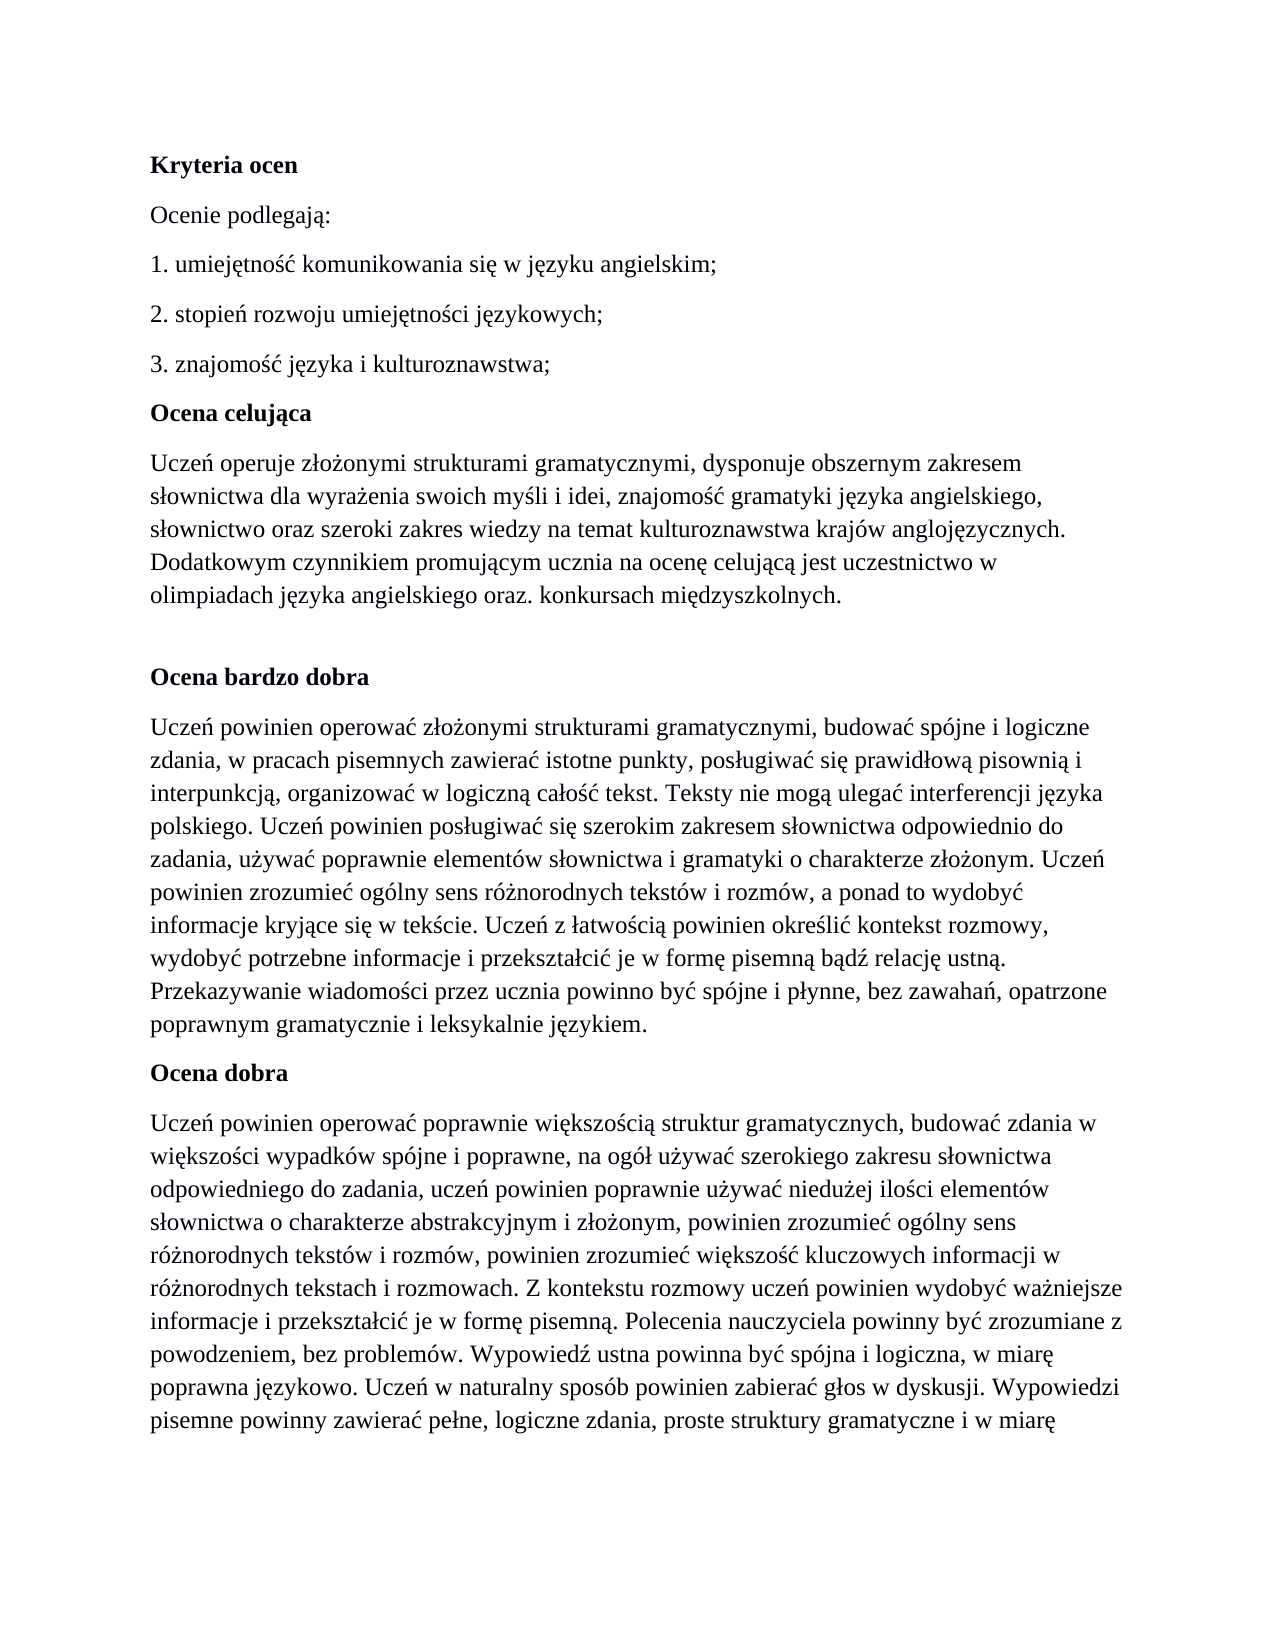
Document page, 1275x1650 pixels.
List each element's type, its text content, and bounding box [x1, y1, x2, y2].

text Uczeń operuje złożonymi strukturami gramatycznymi, dysponuje obszernym zakresem słownictwa dla wyrażenia swoich myśli i idei, znajomość gramatyki języka angielskiego, słownictwo oraz szeroki zakres wiedzy na temat kulturoznawstwa krajów anglojęzycznych. Dodatkowym czynnikiem promującym ucznia na ocenę celującą jest uczestnictwo w olimpiadach języka angielskiego oraz. konkursach międzyszkolnych. [150, 448, 1125, 641]
text Ocena dobra [150, 1058, 1125, 1087]
text Kryteria ocen [150, 150, 1125, 179]
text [150, 1108, 1125, 1434]
text Uczeń powinien operować złożonymi strukturami gramatycznymi, budować spójne i logiczne zdania, w pracach pisemnych zawierać istotne punkty, posługiwać się prawidłową pisownią i interpunkcją, organizować w logiczną całość tekst. Teksty nie mogą ulegać interferencji języka polskiego. Uczeń powinien posługiwać się szerokim zakresem słownictwa odpowiednio do zadania, używać poprawnie elementów słownictwa i gramatyki o charakterze złożonym. Uczeń powinien zrozumieć ogólny sens różnorodnych tekstów i rozmów, a ponad to wydobyć informacje kryjące się w tekście. Uczeń z łatwością powinien określić kontekst rozmowy, wydobyć potrzebne informacje i przekształcić je w formę pisemną bądź relację ustną. Przekazywanie wiadomości przez ucznia powinno być spójne i płynne, bez zawahań, opatrzone poprawnym gramatycznie i leksykalnie językiem. [150, 712, 1125, 1038]
text Ocenie podlegają: [150, 200, 1125, 228]
text Ocena bardzo dobra [150, 662, 1125, 691]
text 2. stopień rozwoju umiejętności językowych; [150, 299, 1125, 328]
text Ocena celująca [150, 398, 1125, 427]
text 1. umiejętność komunikowania się w języku angielskim; [150, 249, 1125, 278]
text 3. znajomość języka i kulturoznawstwa; [150, 349, 1125, 377]
